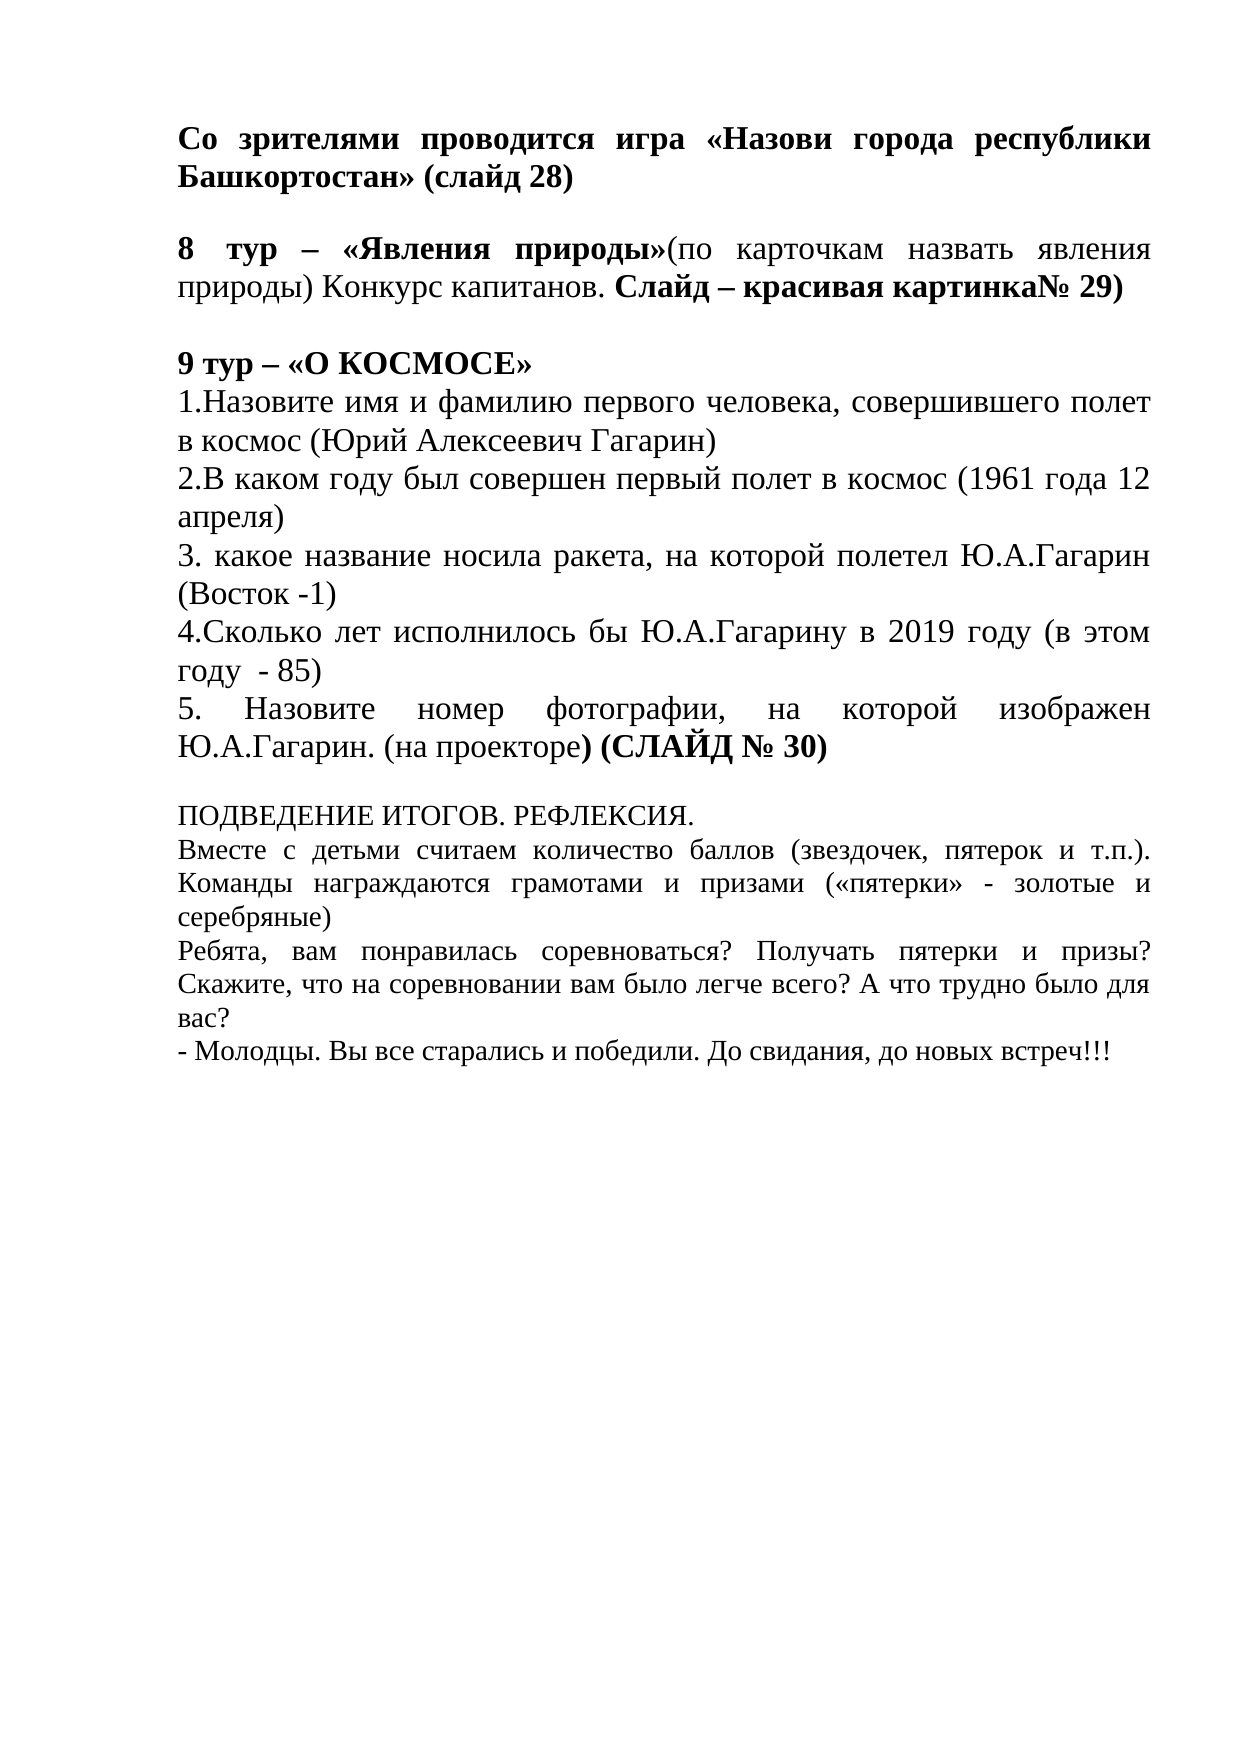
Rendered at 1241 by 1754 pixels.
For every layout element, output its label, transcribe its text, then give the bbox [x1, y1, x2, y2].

text 9 тур – «О КОСМОСЕ» [177, 343, 1152, 382]
text 3. какое название носила ракета, на которой полетел Ю.А.Гагарин (Восток -1) [177, 535, 1152, 612]
text Вместе с детьми считаем количество баллов (звездочек, пятерок и т.п.). Команды награждаются грамотами и призами («пятерки» - золотые и серебряные) [177, 832, 1152, 933]
text 4.Сколько лет исполнилось бы Ю.А.Гагарину в 2019 году (в этом году - 85) [177, 612, 1152, 688]
text Со зрителями проводится игра «Назови города республики Башкортостан» (слайд 28) [177, 118, 1152, 195]
text 8 тур – «Явления природы»(по карточкам назвать явления природы) Конкурс капитанов. Слайд – красивая картинка№ 29) [177, 228, 1152, 305]
text 5. Назовите номер фотографии, на которой изображен Ю.А.Гагарин. (на проекторе) (СЛАЙД № 30) [177, 688, 1152, 765]
text Ребята, вам понравилась соревноваться? Получать пятерки и призы? Скажите, что на соревновании вам было легче всего? А что трудно было для вас? [177, 933, 1152, 1033]
text 1.Назовите имя и фамилию первого человека, совершившего полет в космос (Юрий Алексеевич Гагарин) [177, 382, 1152, 458]
text - Молодцы. Вы все старались и победили. До свидания, до новых встреч!!! [177, 1033, 1152, 1067]
text ПОДВЕДЕНИЕ ИТОГОВ. РЕФЛЕКСИЯ. [177, 798, 1152, 832]
text 2.В каком году был совершен первый полет в космос (1961 года 12 апреля) [177, 458, 1152, 535]
